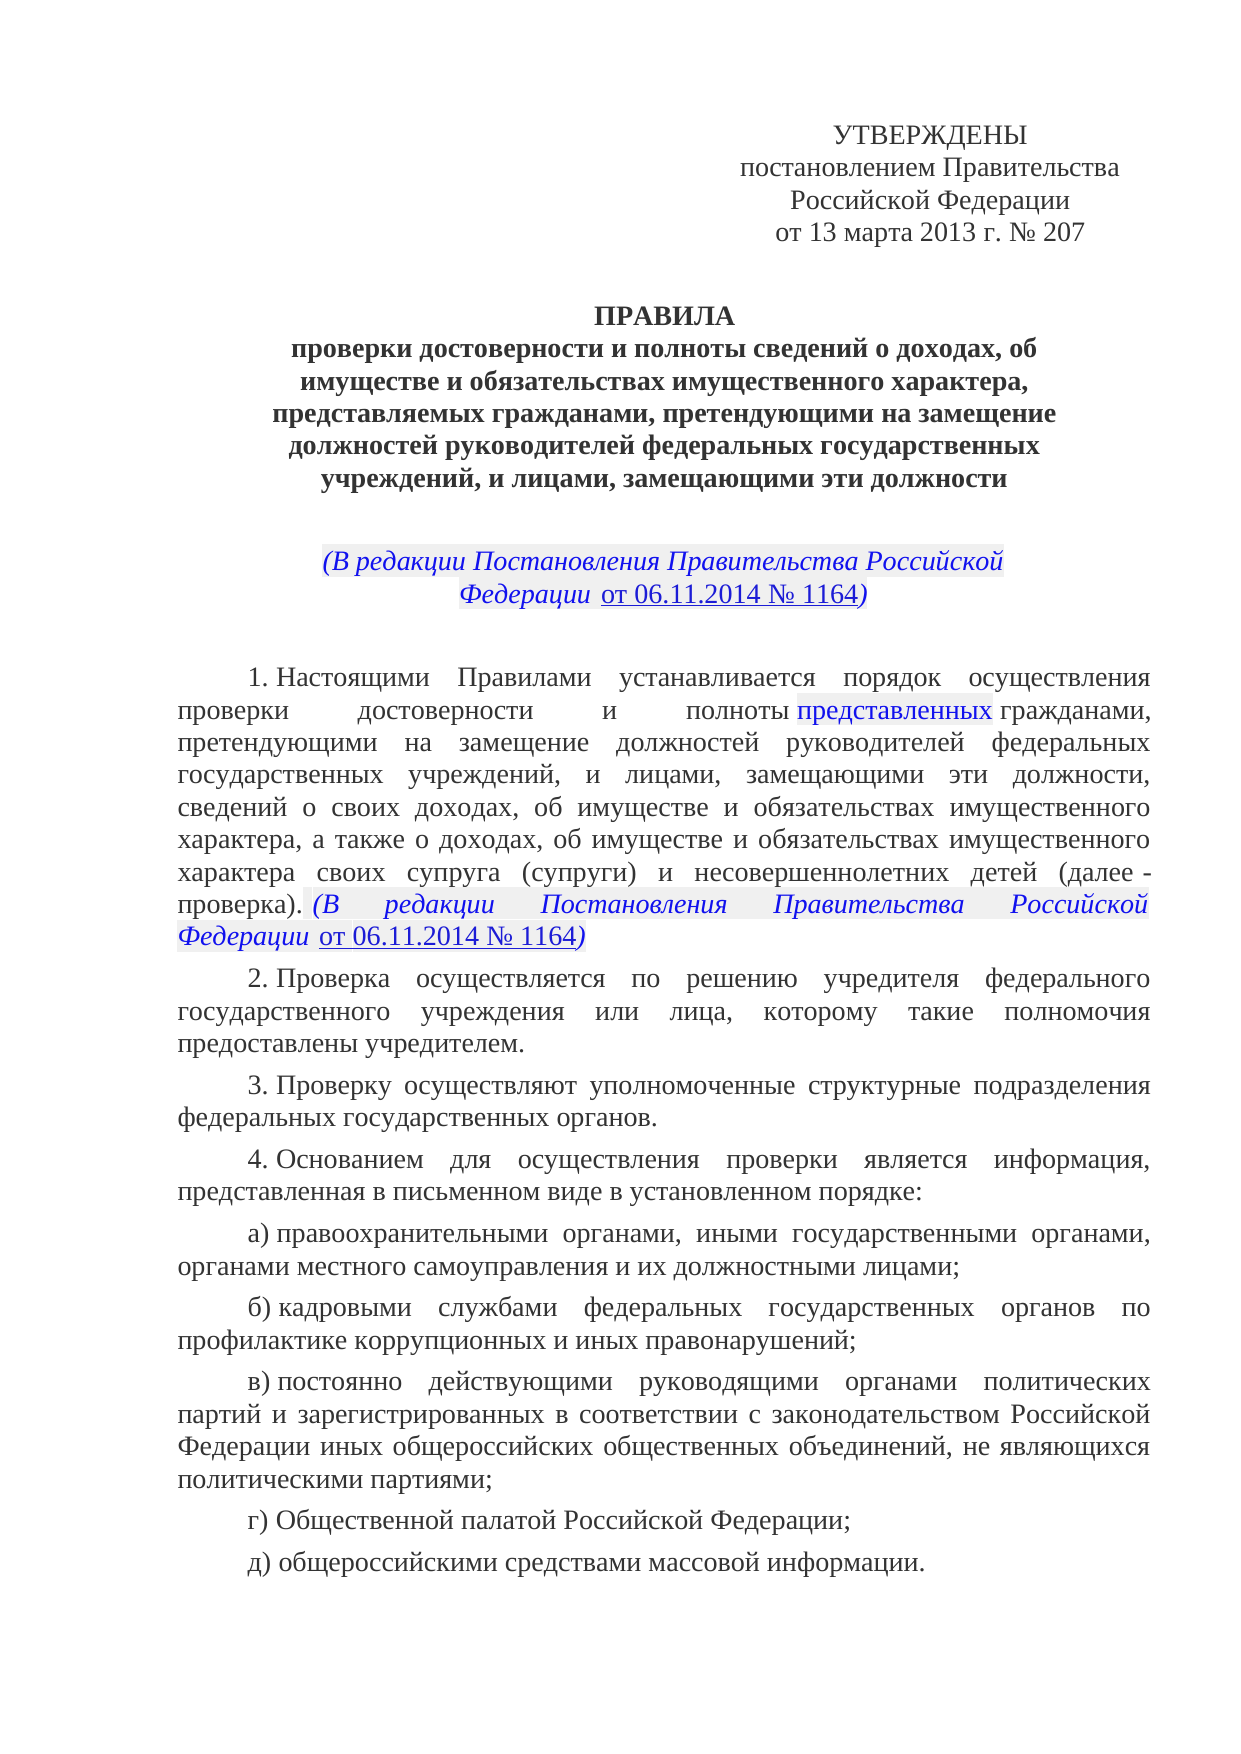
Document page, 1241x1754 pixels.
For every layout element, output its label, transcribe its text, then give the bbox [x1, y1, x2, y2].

text г) Общественной палатой Российской Федерации; [177, 1503, 1152, 1536]
text 3. Проверку осуществляют уполномоченные структурные подразделения федеральных государственных органов. [177, 1068, 1152, 1133]
text (В редакции Постановления Правительства Российской Федерации от 06.11.2014 № 1164) [247, 544, 459, 609]
text УТВЕРЖДЕНЫ постановлением Правительства Российской Федерации от 13 марта 2013 г. № 207 [708, 118, 1152, 248]
text ПРАВИЛА проверки достоверности и полноты сведений о доходах, об имуществе и обязательствах имущественного характера, представляемых гражданами, претендующими на замещение должностей руководителей федеральных государственных учреждений, и лицами, замещающими эти должности [247, 299, 1081, 493]
text б) кадровыми службами федеральных государственных органов по профилактике коррупционных и иных правонарушений; [177, 1290, 1152, 1355]
text 4. Основанием для осуществления проверки является информация, представленная в письменном виде в установленном порядке: [177, 1142, 1152, 1207]
text д) общероссийскими средствами массовой информации. [177, 1545, 1152, 1578]
text (В редакции Постановления Правительства Российской Федерации от 06.11.2014 № 1164) [867, 544, 1081, 609]
text 2. Проверка осуществляется по решению учредителя федерального государственного учреждения или лица, которому такие полномочия предоставлены учредителем. [177, 961, 1152, 1058]
text а) правоохранительными органами, иными государственными органами, органами местного самоуправления и их должностными лицами; [177, 1216, 1152, 1281]
text 1. Настоящими Правилами устанавливается порядок осуществления проверки достоверности и полноты представленных гражданами, претендующими на замещение должностей руководителей федеральных государственных учреждений, и лицами, замещающими эти должности, сведений о своих доходах, об имуществе и обязательствах имущественного характера, а также о доходах, об имуществе и обязательствах имущественного характера своих супруга (супруги) и несовершеннолетних детей (далее - проверка). (В редакции Постановления Правительства Российской Федерации от 06.11.2014 № 1164) [177, 660, 1152, 952]
text в) постоянно действующими руководящими органами политических партий и зарегистрированных в соответствии с законодательством Российской Федерации иных общероссийских общественных объединений, не являющихся политическими партиями; [177, 1364, 1152, 1494]
